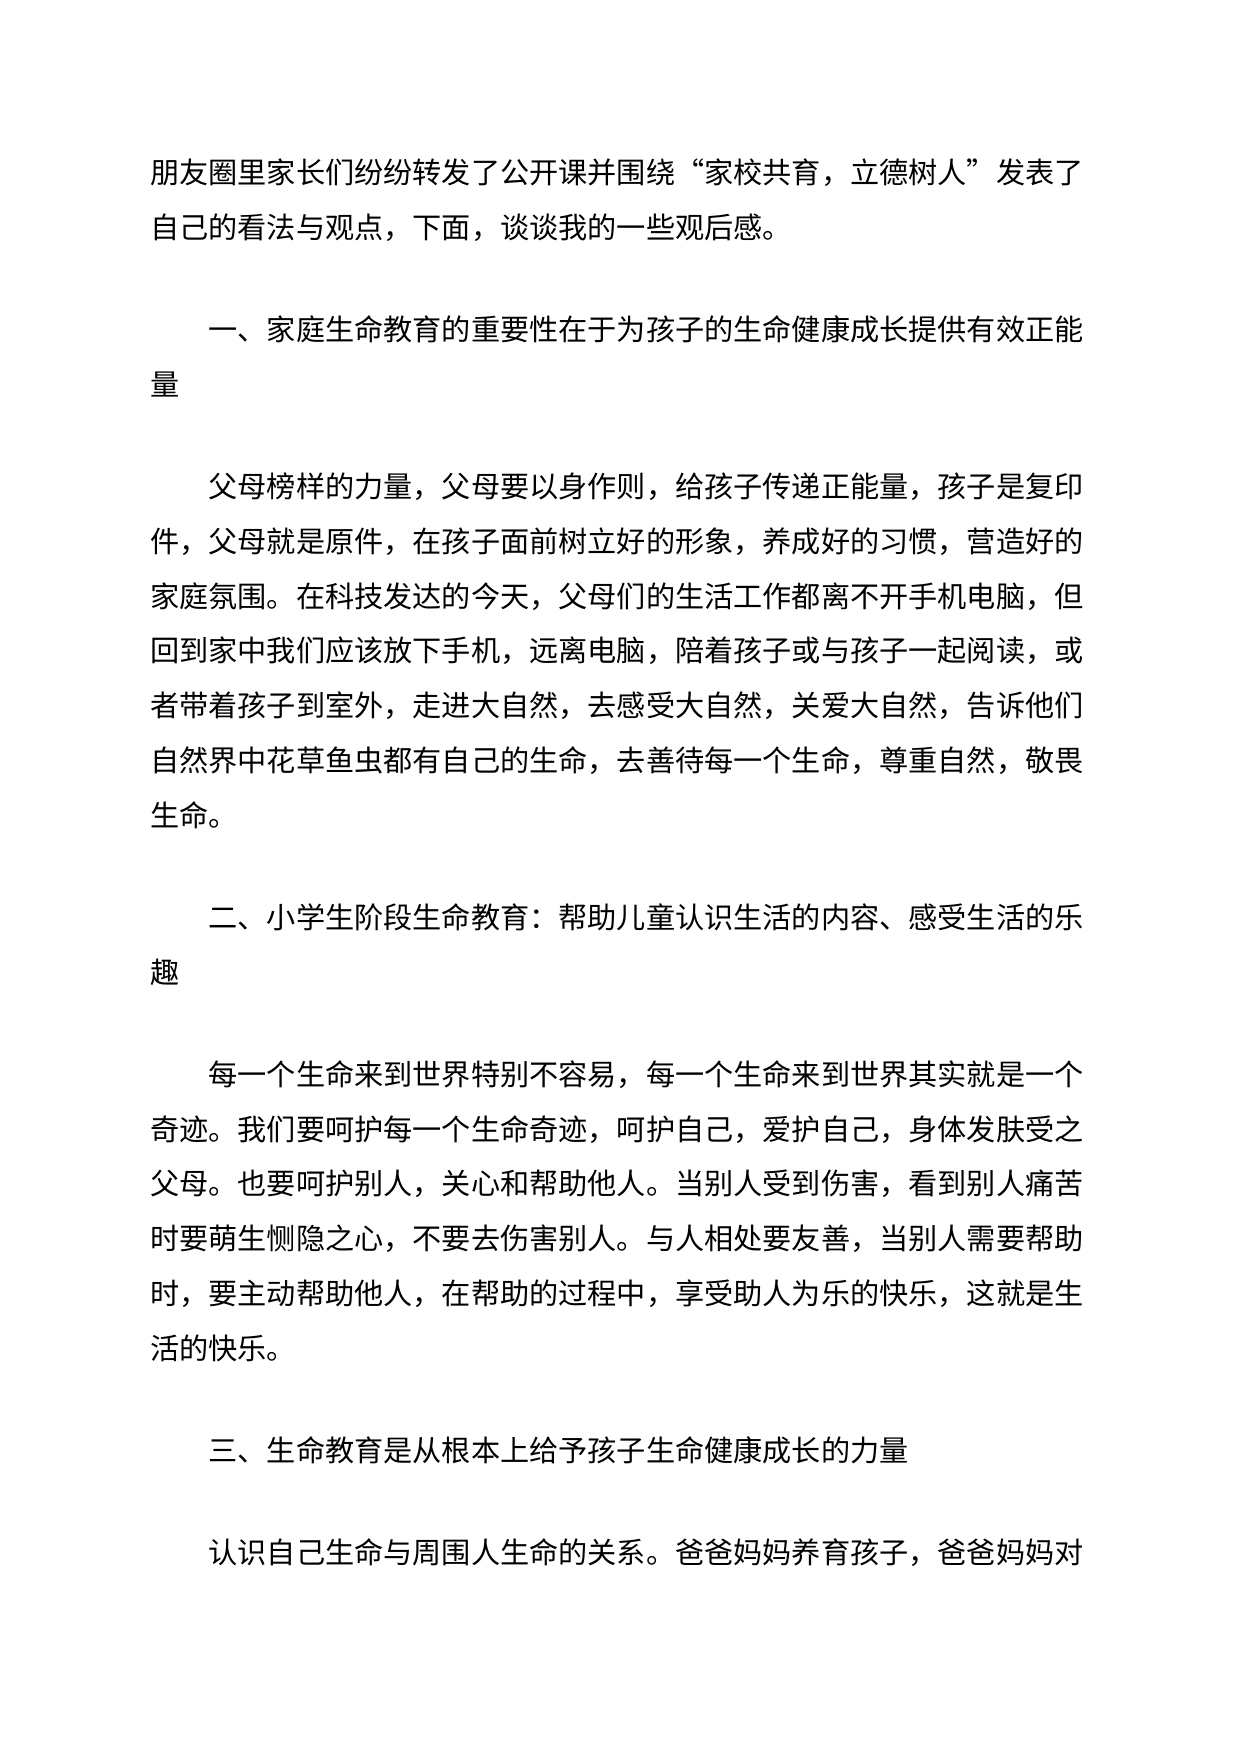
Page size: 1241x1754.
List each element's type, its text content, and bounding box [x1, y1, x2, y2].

text 二、小学生阶段生命教育：帮助儿童认识生活的内容、感受生活的乐趣 [150, 894, 1090, 992]
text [150, 1529, 1090, 1571]
text 每一个生命来到世界特别不容易，每一个生命来到世界其实就是一个奇迹。我们要呵护每一个生命奇迹，呵护自己，爱护自己，身体发肤受之父母。也要呵护别人，关心和帮助他人。当别人受到伤害，看到别人痛苦时要萌生恻隐之心，不要去伤害别人。与人相处要友善，当别人需要帮助时，要主动帮助他人，在帮助的过程中，享受助人为乐的快乐，这就是生活的快乐。 [150, 1051, 1090, 1368]
text 三、生命教育是从根本上给予孩子生命健康成长的力量 [150, 1427, 1090, 1470]
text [150, 150, 1090, 247]
text 父母榜样的力量，父母要以身作则，给孩子传递正能量，孩子是复印件，父母就是原件，在孩子面前树立好的形象，养成好的习惯，营造好的家庭氛围。在科技发达的今天，父母们的生活工作都离不开手机电脑，但回到家中我们应该放下手机，远离电脑，陪着孩子或与孩子一起阅读，或者带着孩子到室外，走进大自然，去感受大自然，关爱大自然，告诉他们自然界中花草鱼虫都有自己的生命，去善待每一个生命，尊重自然，敬畏生命。 [150, 463, 1090, 835]
text 一、家庭生命教育的重要性在于为孩子的生命健康成长提供有效正能量 [150, 307, 1090, 404]
